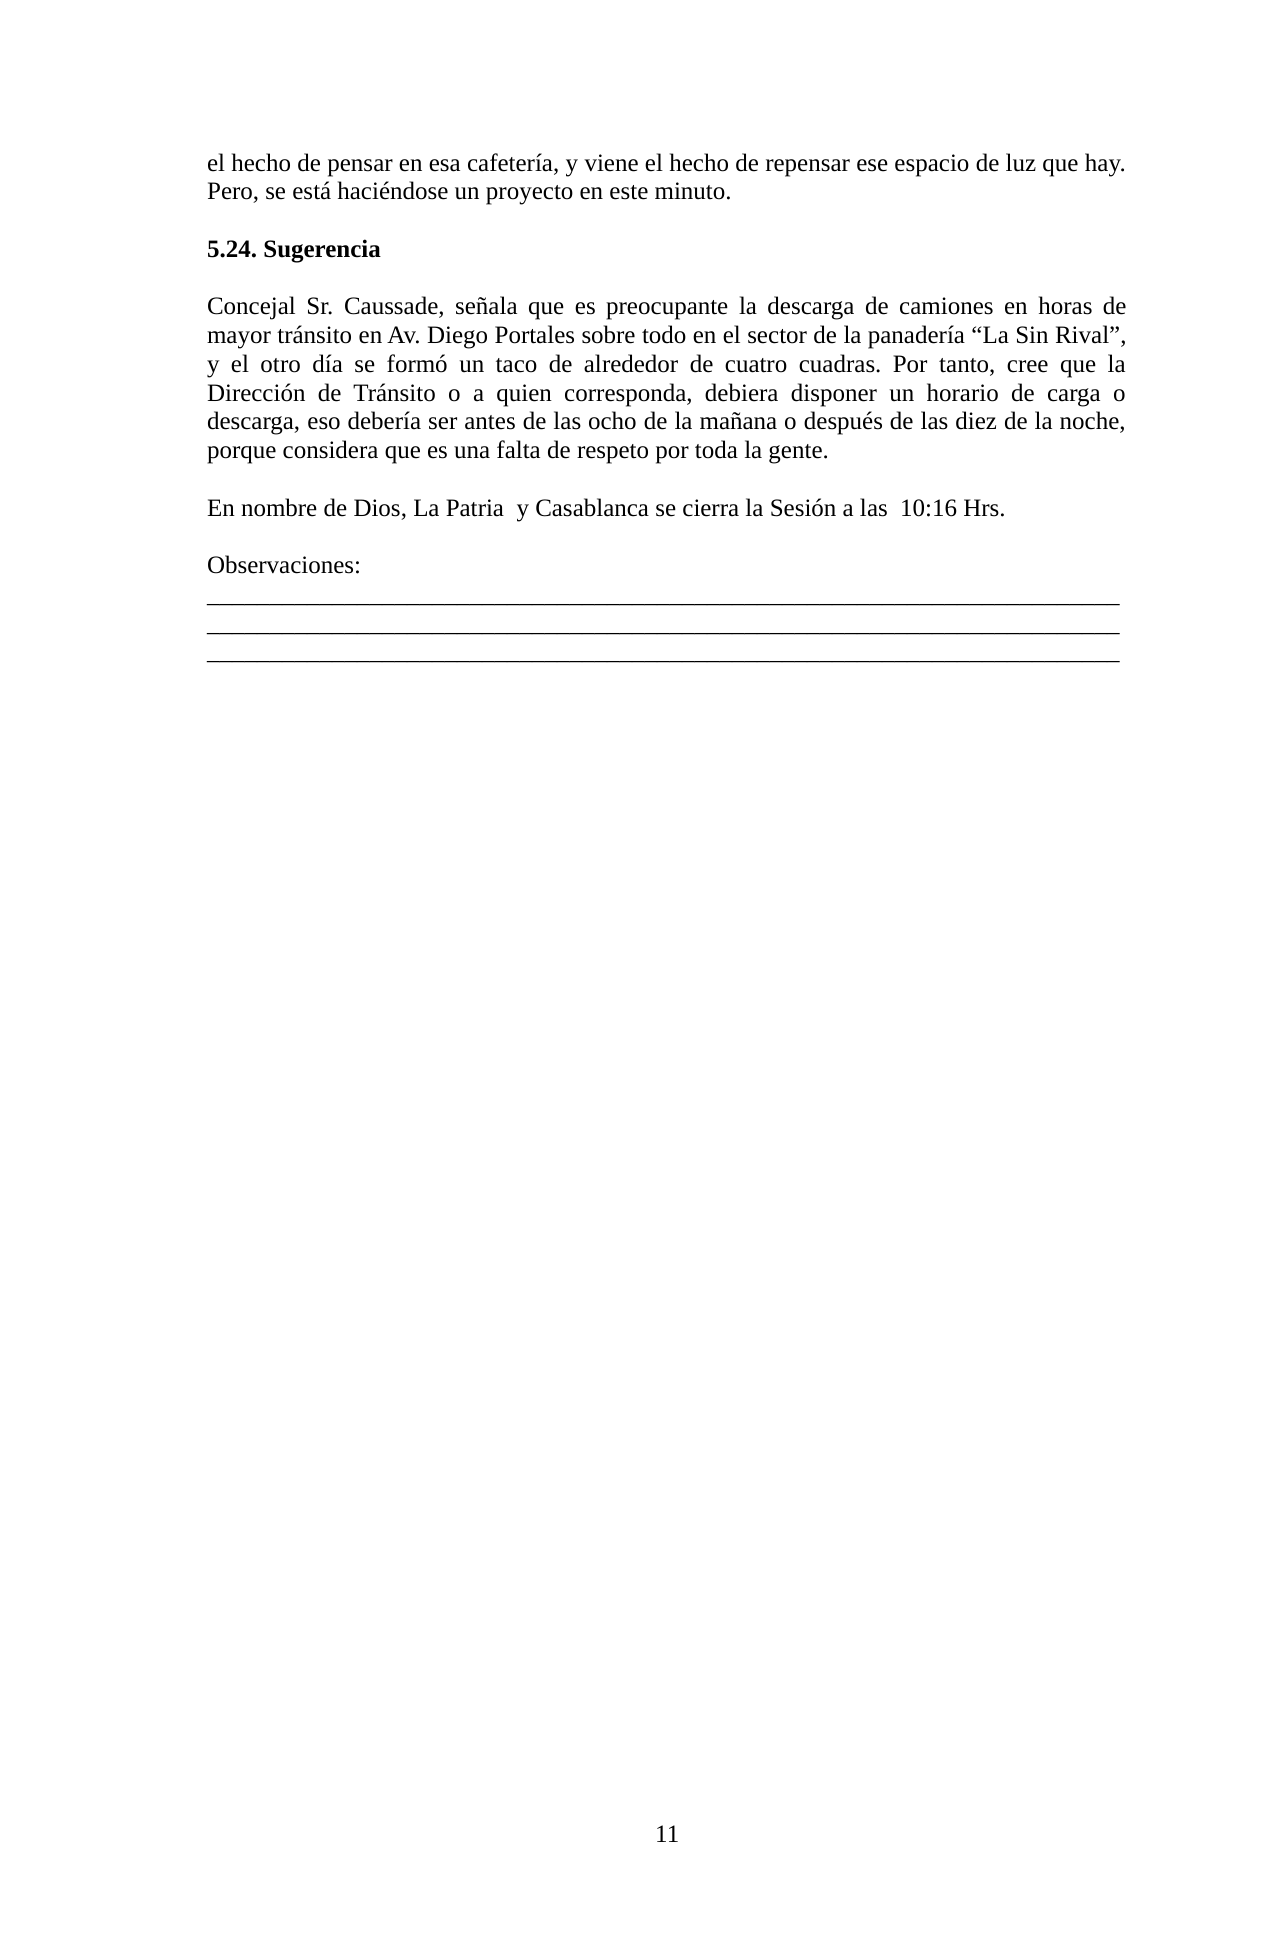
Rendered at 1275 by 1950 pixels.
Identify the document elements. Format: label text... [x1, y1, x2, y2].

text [207, 148, 1127, 205]
text Concejal Sr. Caussade, señala que es preocupante la descarga de camiones en horas de mayor tránsito en Av. Diego Portales sobre todo en el sector de la panadería “La Sin Rival”, y el otro día se formó un taco de alrededor de cuatro cuadras. Por tanto, cree que la Dirección de Tránsito o a quien corresponda, debiera disponer un horario de carga o descarga, eso debería ser antes de las ocho de la mañana o después de las diez de la noche, porque considera que es una falta de respeto por toda la gente. [207, 291, 1127, 464]
text Observaciones: ___________________________________________________________________________________________________________________________________________________________________________________________________________________________ [207, 550, 1127, 665]
text En nombre de Dios, La Patria y Casablanca se cierra la Sesión a las 10:16 Hrs. [207, 493, 1127, 521]
text 5.24. Sugerencia [207, 234, 1127, 263]
